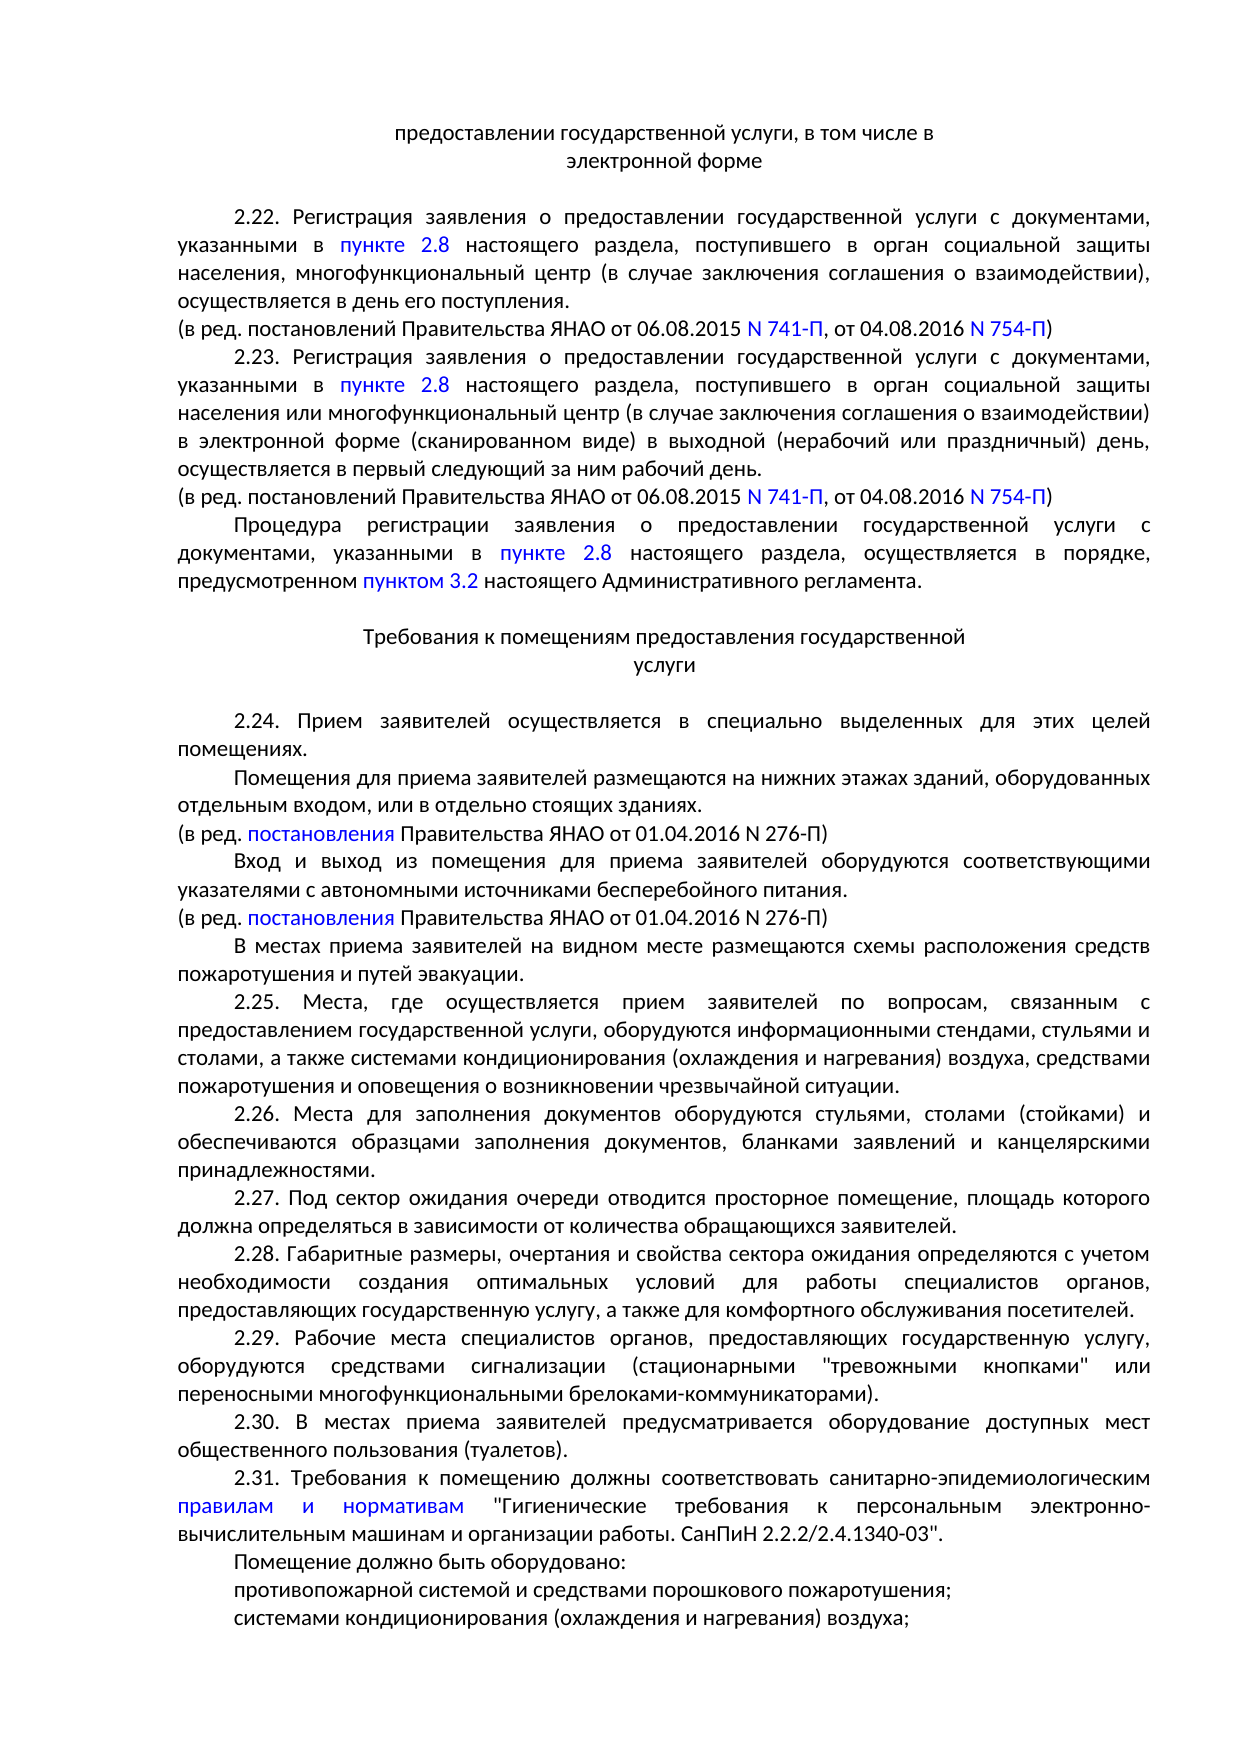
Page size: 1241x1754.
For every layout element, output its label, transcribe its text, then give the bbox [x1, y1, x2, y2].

text Помещение должно быть оборудовано: [177, 1547, 1152, 1575]
text 2.22. Регистрация заявления о предоставлении государственной услуги с документами, указанными в пункте 2.8 настоящего раздела, поступившего в орган социальной защиты населения, многофункциональный центр (в случае заключения соглашения о взаимодействии), осуществляется в день его поступления. [177, 202, 1152, 314]
text системами кондиционирования (охлаждения и нагревания) воздуха; [177, 1603, 1152, 1631]
text предоставлении государственной услуги, в том числе в [177, 118, 1152, 146]
text услуги [177, 651, 1152, 678]
text (в ред. постановлений Правительства ЯНАО от 06.08.2015 N 741-П, от 04.08.2016 N 754-П) [177, 314, 1152, 342]
text Вход и выход из помещения для приема заявителей оборудуются соответствующими указателями с автономными источниками бесперебойного питания. [177, 847, 1152, 903]
text Требования к помещениям предоставления государственной [177, 622, 1152, 651]
text (в ред. постановлений Правительства ЯНАО от 06.08.2015 N 741-П, от 04.08.2016 N 754-П) [177, 482, 1152, 510]
text 2.31. Требования к помещению должны соответствовать санитарно-эпидемиологическим правилам и нормативам "Гигиенические требования к персональным электронно-вычислительным машинам и организации работы. СанПиН 2.2.2/2.4.1340-03". [177, 1463, 1152, 1547]
text противопожарной системой и средствами порошкового пожаротушения; [177, 1575, 1152, 1603]
text 2.26. Места для заполнения документов оборудуются стульями, столами (стойками) и обеспечиваются образцами заполнения документов, бланками заявлений и канцелярскими принадлежностями. [177, 1099, 1152, 1183]
text (в ред. постановления Правительства ЯНАО от 01.04.2016 N 276-П) [177, 819, 1152, 847]
text 2.29. Рабочие места специалистов органов, предоставляющих государственную услугу, оборудуются средствами сигнализации (стационарными "тревожными кнопками" или переносными многофункциональными брелоками-коммуникаторами). [177, 1323, 1152, 1407]
text Помещения для приема заявителей размещаются на нижних этажах зданий, оборудованных отдельным входом, или в отдельно стоящих зданиях. [177, 763, 1152, 819]
text 2.30. В местах приема заявителей предусматривается оборудование доступных мест общественного пользования (туалетов). [177, 1407, 1152, 1463]
text 2.28. Габаритные размеры, очертания и свойства сектора ожидания определяются с учетом необходимости создания оптимальных условий для работы специалистов органов, предоставляющих государственную услугу, а также для комфортного обслуживания посетителей. [177, 1239, 1152, 1323]
text (в ред. постановления Правительства ЯНАО от 01.04.2016 N 276-П) [177, 903, 1152, 931]
text 2.25. Места, где осуществляется прием заявителей по вопросам, связанным с предоставлением государственной услуги, оборудуются информационными стендами, стульями и столами, а также системами кондиционирования (охлаждения и нагревания) воздуха, средствами пожаротушения и оповещения о возникновении чрезвычайной ситуации. [177, 987, 1152, 1099]
text 2.27. Под сектор ожидания очереди отводится просторное помещение, площадь которого должна определяться в зависимости от количества обращающихся заявителей. [177, 1183, 1152, 1239]
text 2.24. Прием заявителей осуществляется в специально выделенных для этих целей помещениях. [177, 707, 1152, 763]
text электронной форме [177, 146, 1152, 174]
text 2.23. Регистрация заявления о предоставлении государственной услуги с документами, указанными в пункте 2.8 настоящего раздела, поступившего в орган социальной защиты населения или многофункциональный центр (в случае заключения соглашения о взаимодействии) в электронной форме (сканированном виде) в выходной (нерабочий или праздничный) день, осуществляется в первый следующий за ним рабочий день. [177, 342, 1152, 482]
text В местах приема заявителей на видном месте размещаются схемы расположения средств пожаротушения и путей эвакуации. [177, 931, 1152, 987]
text Процедура регистрации заявления о предоставлении государственной услуги с документами, указанными в пункте 2.8 настоящего раздела, осуществляется в порядке, предусмотренном пунктом 3.2 настоящего Административного регламента. [177, 510, 1152, 594]
